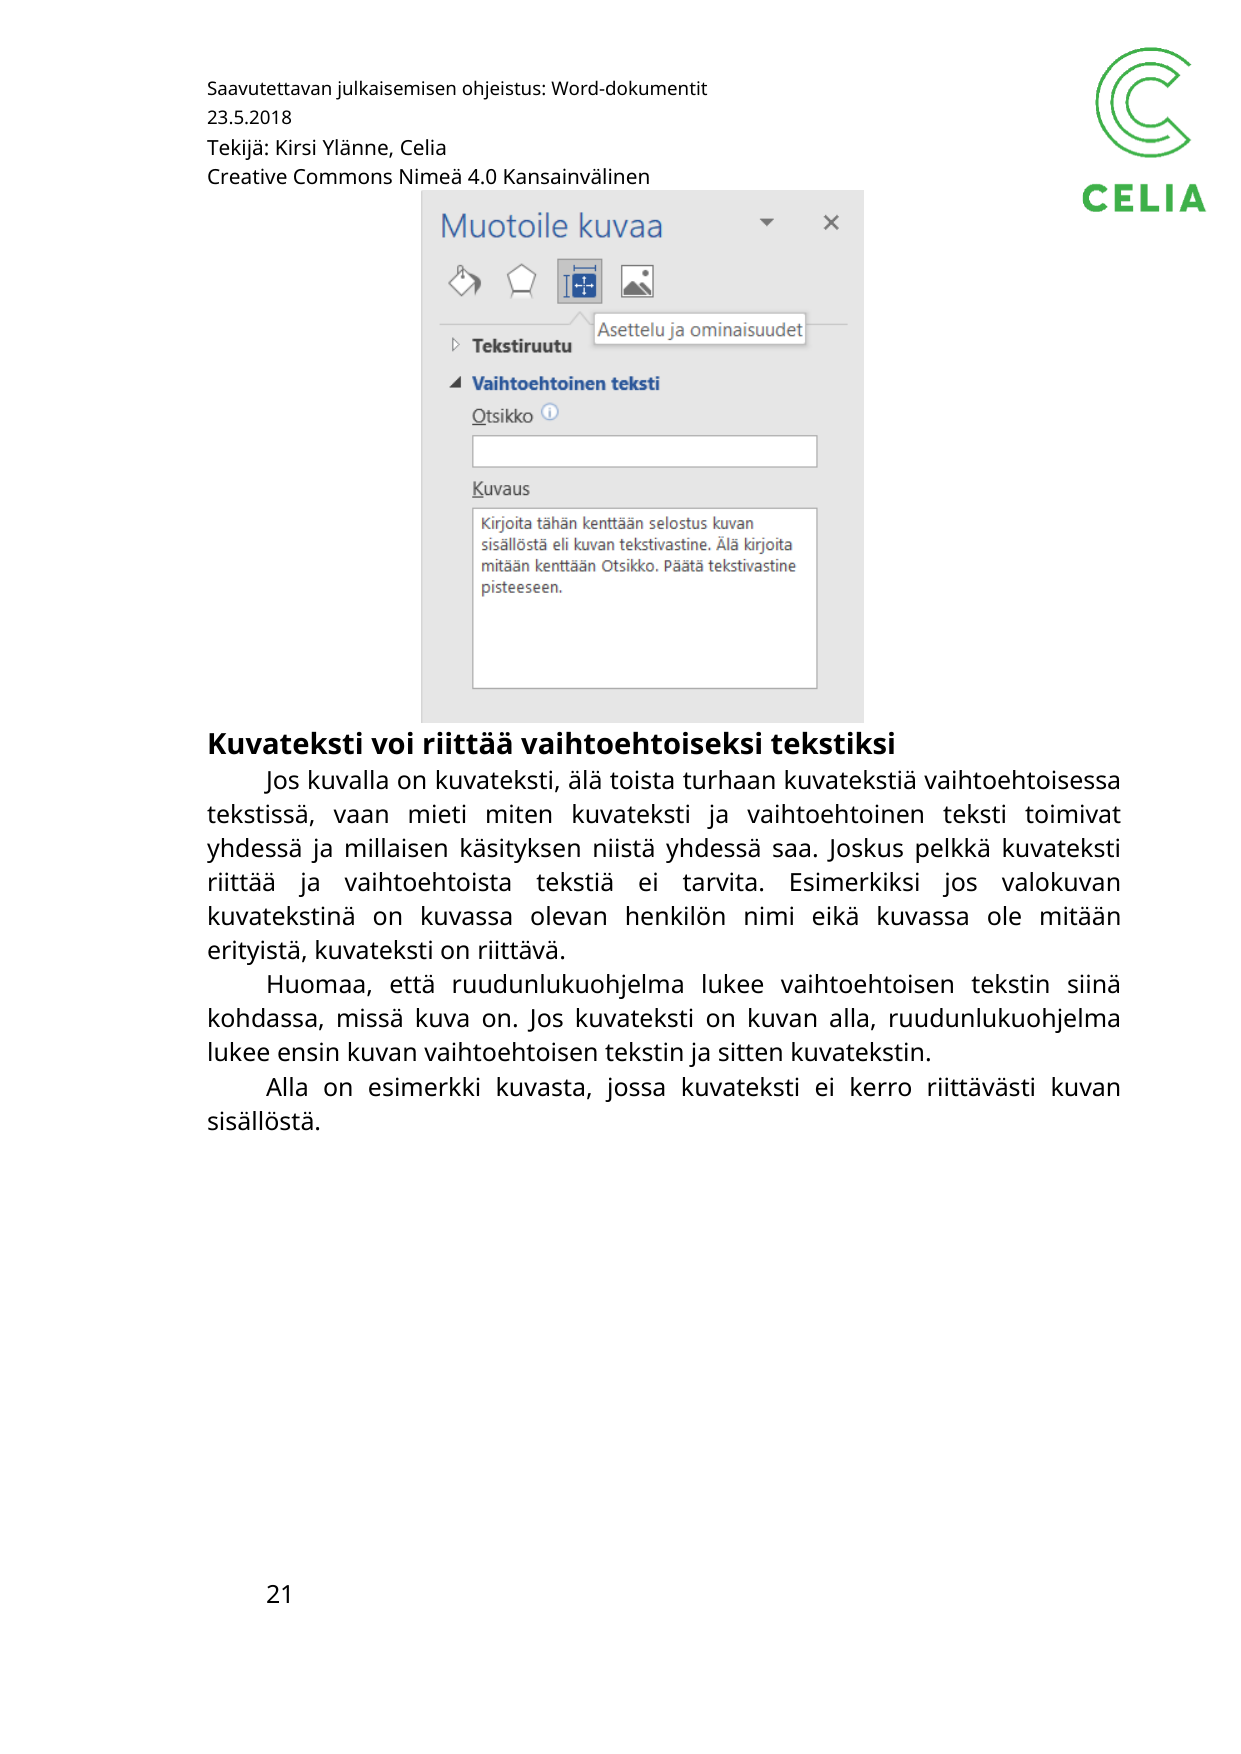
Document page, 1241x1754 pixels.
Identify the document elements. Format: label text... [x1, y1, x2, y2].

text Alla on esimerkki kuvasta, jossa kuvateksti ei kerro riittävästi kuvan sisällöstä. [207, 1069, 1122, 1137]
text Huomaa, että ruudunlukuohjelma lukee vaihtoehtoisen tekstin siinä kohdassa, missä kuva on. Jos kuvateksti on kuvan alla, ruudunlukuohjelma lukee ensin kuvan vaihtoehtoisen tekstin ja sitten kuvatekstin. [207, 967, 1122, 1069]
picture [1082, 45, 1208, 214]
text Kuvateksti voi riittää vaihtoehtoiseksi tekstiksi [207, 723, 1122, 763]
text Jos kuvalla on kuvateksti, älä toista turhaan kuvatekstiä vaihtoehtoisessa tekstissä, vaan mieti miten kuvateksti ja vaihtoehtoinen teksti toimivat yhdessä ja millaisen käsityksen niistä yhdessä saa. Joskus pelkkä kuvateksti riittää ja vaihtoehtoista tekstiä ei tarvita. Esimerkiksi jos valokuvan kuvatekstinä on kuvassa olevan henkilön nimi eikä kuvassa ole mitään erityistä, kuvateksti on riittävä. [207, 763, 1122, 967]
picture [421, 190, 864, 723]
